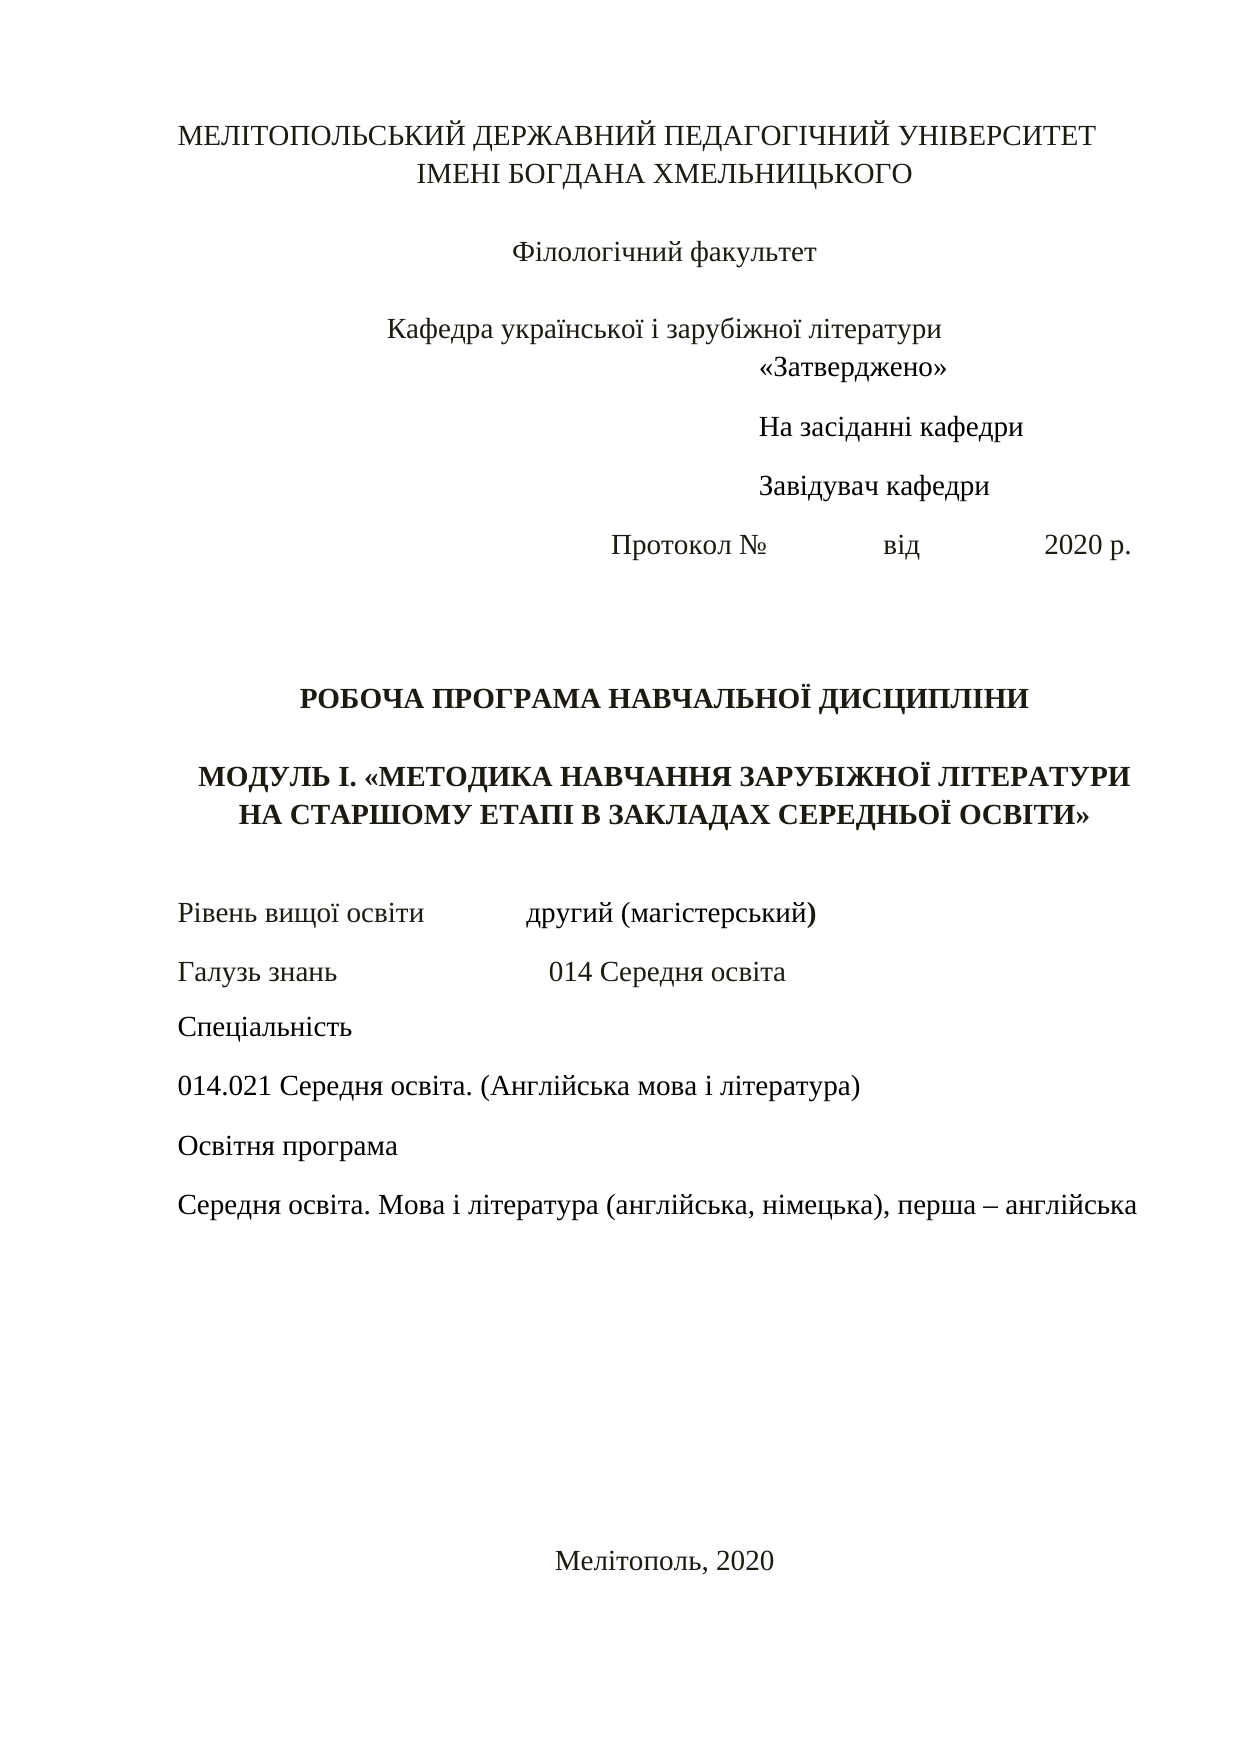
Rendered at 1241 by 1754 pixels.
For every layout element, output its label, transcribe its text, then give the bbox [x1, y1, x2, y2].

text Освітня програма [177, 1128, 1152, 1161]
text На засіданні кафедри [177, 409, 1152, 442]
text Кафедра української і зарубіжної літератури [177, 311, 1152, 344]
text «Затверджено» [177, 349, 1152, 383]
text ІМЕНІ БОГДАНА ХМЕЛЬНИЦЬКОГО [177, 157, 1152, 190]
text Мелітополь, 2020 [177, 1543, 1152, 1577]
text Середня освіта. Мова і література (англійська, німецька), перша – англійська [177, 1187, 1152, 1221]
text МЕЛІТОПОЛЬСЬКИЙ ДЕРЖАВНИЙ ПЕДАГОГІЧНИЙ УНІВЕРСИТЕТ [177, 118, 1152, 152]
text Завідувач кафедри [177, 468, 1152, 502]
text Філологічний факультет [177, 234, 1152, 267]
text 014.021 Середня освіта. (Англійська мова і література) [177, 1068, 1152, 1102]
text Спеціальність [177, 1009, 1152, 1042]
text РОБОЧА ПРОГРАМА НАВЧАЛЬНОЇ ДИСЦИПЛІНИ [177, 682, 1152, 715]
text Протокол № від 2020 р. [177, 527, 1152, 561]
text Галузь знань 014 Середня освіта [177, 954, 1152, 988]
text Рівень вищої освіти другий (магістерський) [177, 895, 1152, 929]
text МОДУЛЬ І. «МЕТОДИКА НАВЧАННЯ ЗАРУБІЖНОЇ ЛІТЕРАТУРИ НА СТАРШОМУ ЕТАПІ В ЗАКЛАДАХ СЕРЕДНЬОЇ ОСВІТИ» [177, 759, 1152, 831]
